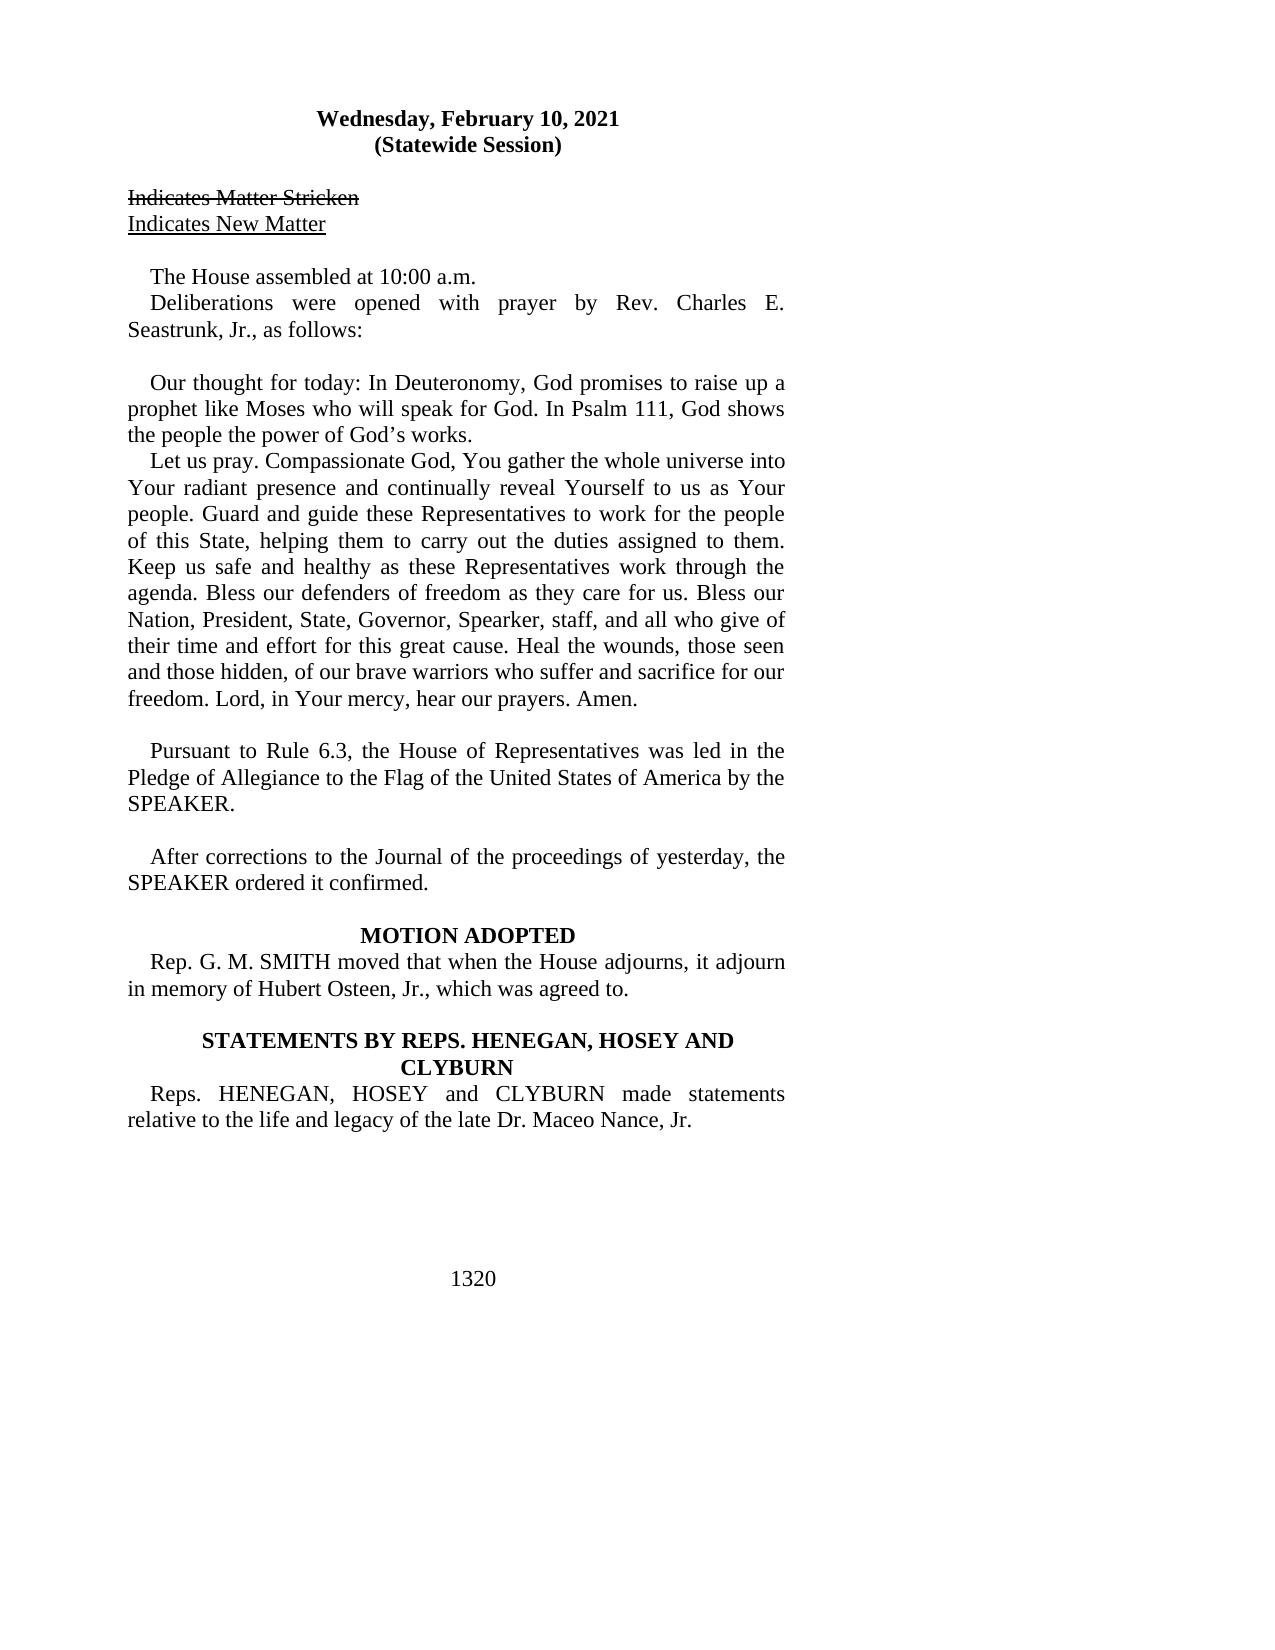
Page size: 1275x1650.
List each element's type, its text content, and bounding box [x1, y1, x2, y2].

text Indicates Matter Stricken [127, 184, 786, 210]
text STATEMENTS BY REPS. HENEGAN, HOSEY AND CLYBURN [127, 1027, 786, 1080]
text Our thought for today: In Deuteronomy, God promises to raise up a prophet like Moses who will speak for God. In Psalm 111, God shows the people the power of God’s works. [127, 368, 786, 448]
text Pursuant to Rule 6.3, the House of Representatives was led in the Pledge of Allegiance to the Flag of the United States of America by the SPEAKER. [127, 737, 786, 817]
text The House assembled at 10:00 a.m. [127, 263, 786, 289]
text Let us pray. Compassionate God, You gather the whole universe into Your radiant presence and continually reveal Yourself to us as Your people. Guard and guide these Representatives to work for the people of this State, helping them to carry out the duties assigned to them. Keep us safe and healthy as these Representatives work through the agenda. Bless our defenders of freedom as they care for us. Bless our Nation, President, State, Governor, Spearker, staff, and all who give of their time and effort for this great cause. Heal the wounds, those seen and those hidden, of our brave warriors who suffer and sacrifice for our freedom. Lord, in Your mercy, hear our prayers. Amen. [127, 448, 786, 711]
text After corrections to the Journal of the proceedings of yesterday, the SPEAKER ordered it confirmed. [127, 843, 786, 896]
text MOTION ADOPTED [127, 922, 786, 948]
text Deliberations were opened with prayer by Rev. Charles E. Seastrunk, Jr., as follows: [127, 289, 786, 342]
text Reps. HENEGAN, HOSEY and CLYBURN made statements relative to the life and legacy of the late Dr. Maceo Nance, Jr. [127, 1080, 786, 1133]
text Rep. G. M. SMITH moved that when the House adjourns, it adjourn in memory of Hubert Osteen, Jr., which was agreed to. [127, 948, 786, 1001]
text Indicates New Matter [127, 210, 786, 237]
